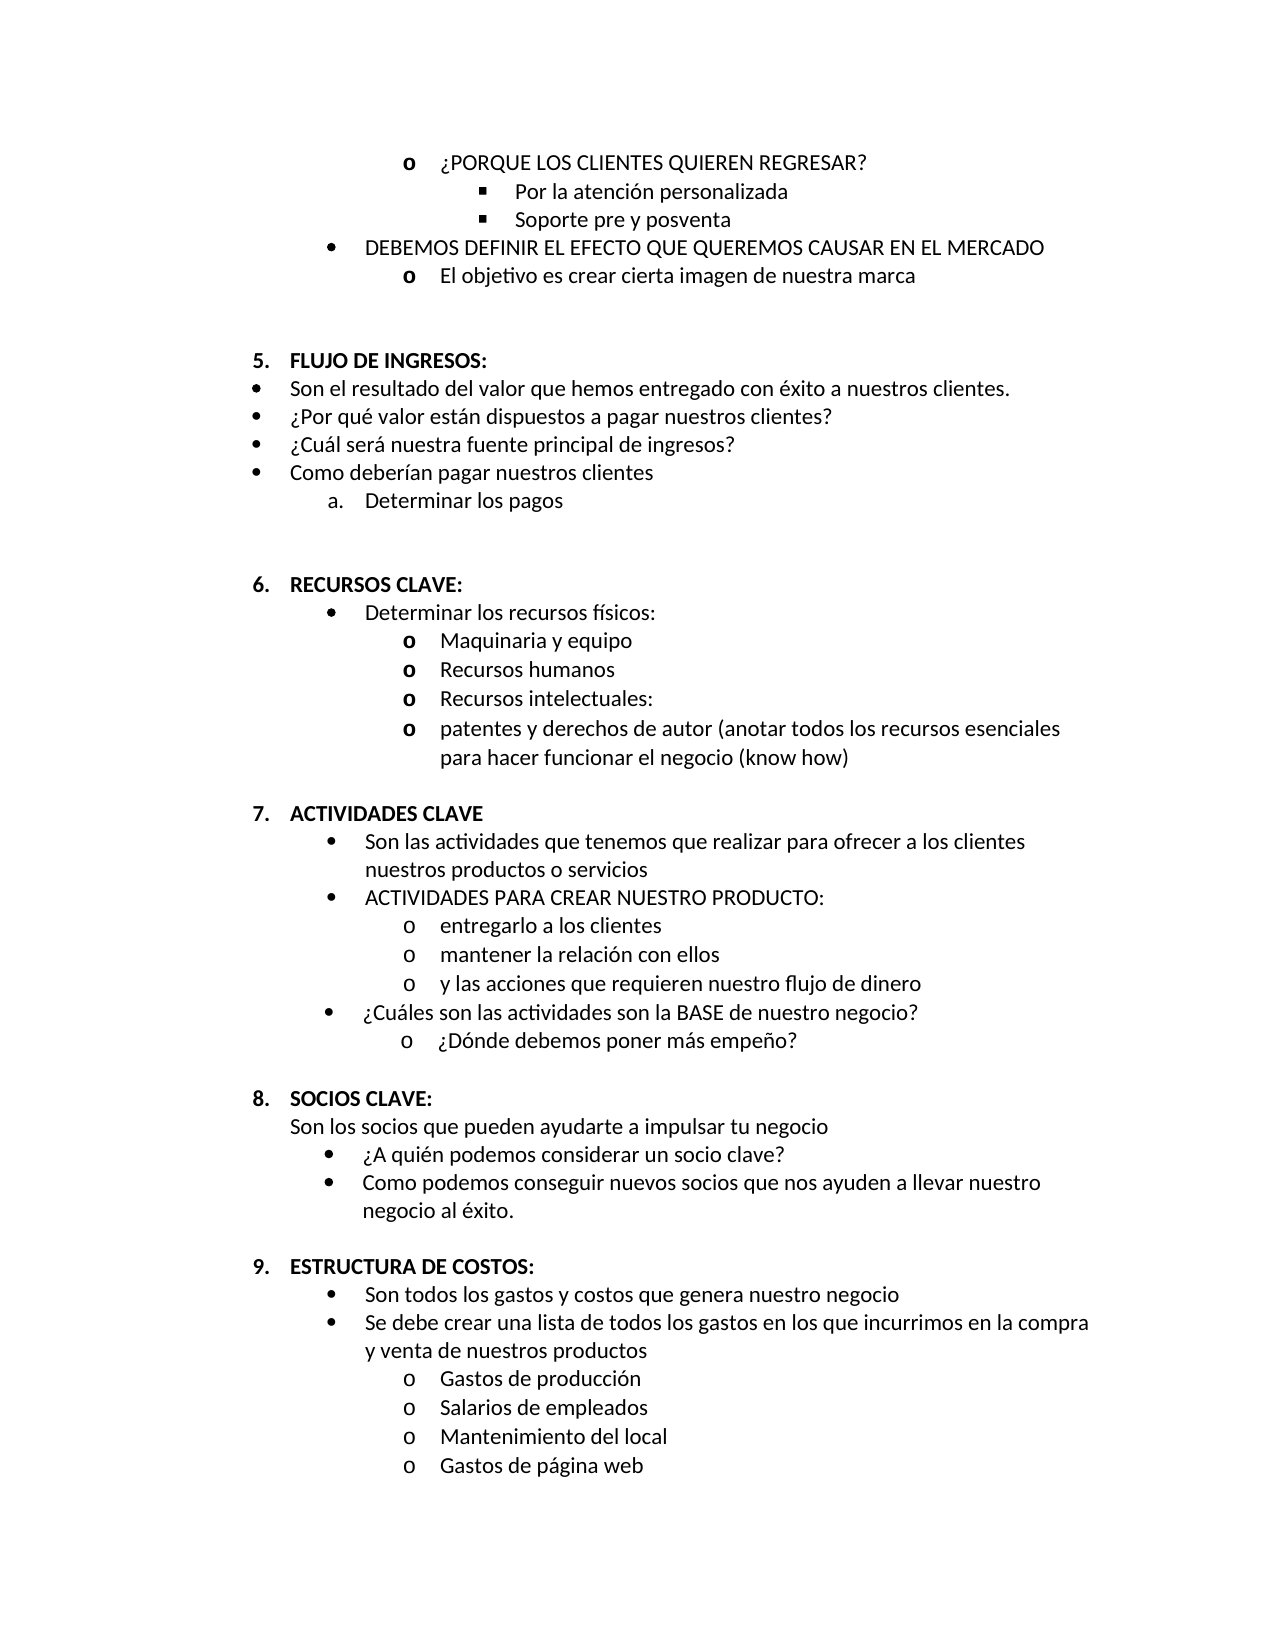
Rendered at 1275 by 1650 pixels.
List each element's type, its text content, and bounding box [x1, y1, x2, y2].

list ACTIVIDADES CLAVE [252, 799, 1098, 827]
list ¿A quién podemos considerar un socio clave? [325, 1140, 1098, 1168]
list Por la atención personalizada [477, 177, 1098, 205]
list Recursos humanos [402, 655, 1098, 684]
list mantener la relación con ellos [402, 940, 1098, 969]
list ¿PORQUE LOS CLIENTES QUIEREN REGRESAR? [402, 148, 1098, 177]
list entregarlo a los clientes [402, 911, 1098, 940]
list Maquinaria y equipo [402, 626, 1098, 655]
list Son todos los gastos y costos que genera nuestro negocio [327, 1280, 1098, 1308]
list Como podemos conseguir nuevos socios que nos ayuden a llevar nuestro negocio al éxito. [325, 1168, 1098, 1224]
list ¿Cuáles son las actividades son la BASE de nuestro negocio? [325, 998, 1098, 1027]
list Mantenimiento del local [402, 1422, 1098, 1451]
list Determinar los pagos [327, 486, 1098, 514]
list El objetivo es crear cierta imagen de nuestra marca [402, 261, 1098, 290]
list ¿Dónde debemos poner más empeño? [400, 1027, 1098, 1056]
list Salarios de empleados [402, 1393, 1098, 1422]
list ESTRUCTURA DE COSTOS: [252, 1252, 1098, 1280]
list SOCIOS CLAVE: [252, 1084, 1098, 1112]
list Son el resultado del valor que hemos entregado con éxito a nuestros clientes. [252, 374, 1098, 402]
list patentes y derechos de autor (anotar todos los recursos esenciales para hacer funcionar el negocio (know how) [402, 714, 1098, 771]
list Gastos de página web [402, 1451, 1098, 1481]
list Gastos de producción [402, 1364, 1098, 1393]
list Son las actividades que tenemos que realizar para ofrecer a los clientes nuestros productos o servicios [327, 827, 1098, 883]
list Recursos intelectuales: [402, 684, 1098, 714]
list Determinar los recursos físicos: [327, 598, 1098, 626]
list RECURSOS CLAVE: [252, 570, 1098, 598]
list ¿Por qué valor están dispuestos a pagar nuestros clientes? [252, 402, 1098, 430]
list y las acciones que requieren nuestro flujo de dinero [402, 969, 1098, 998]
list FLUJO DE INGRESOS: [252, 346, 1098, 374]
list Se debe crear una lista de todos los gastos en los que incurrimos en la compra y venta de nuestros productos [327, 1308, 1098, 1364]
list Soporte pre y posventa [477, 205, 1098, 233]
list ACTIVIDADES PARA CREAR NUESTRO PRODUCTO: [327, 883, 1098, 911]
list ¿Cuál será nuestra fuente principal de ingresos? [252, 430, 1098, 458]
list Como deberían pagar nuestros clientes [252, 458, 1098, 486]
list DEBEMOS DEFINIR EL EFECTO QUE QUEREMOS CAUSAR EN EL MERCADO [327, 233, 1098, 261]
list Son los socios que pueden ayudarte a impulsar tu negocio [290, 1112, 1098, 1140]
